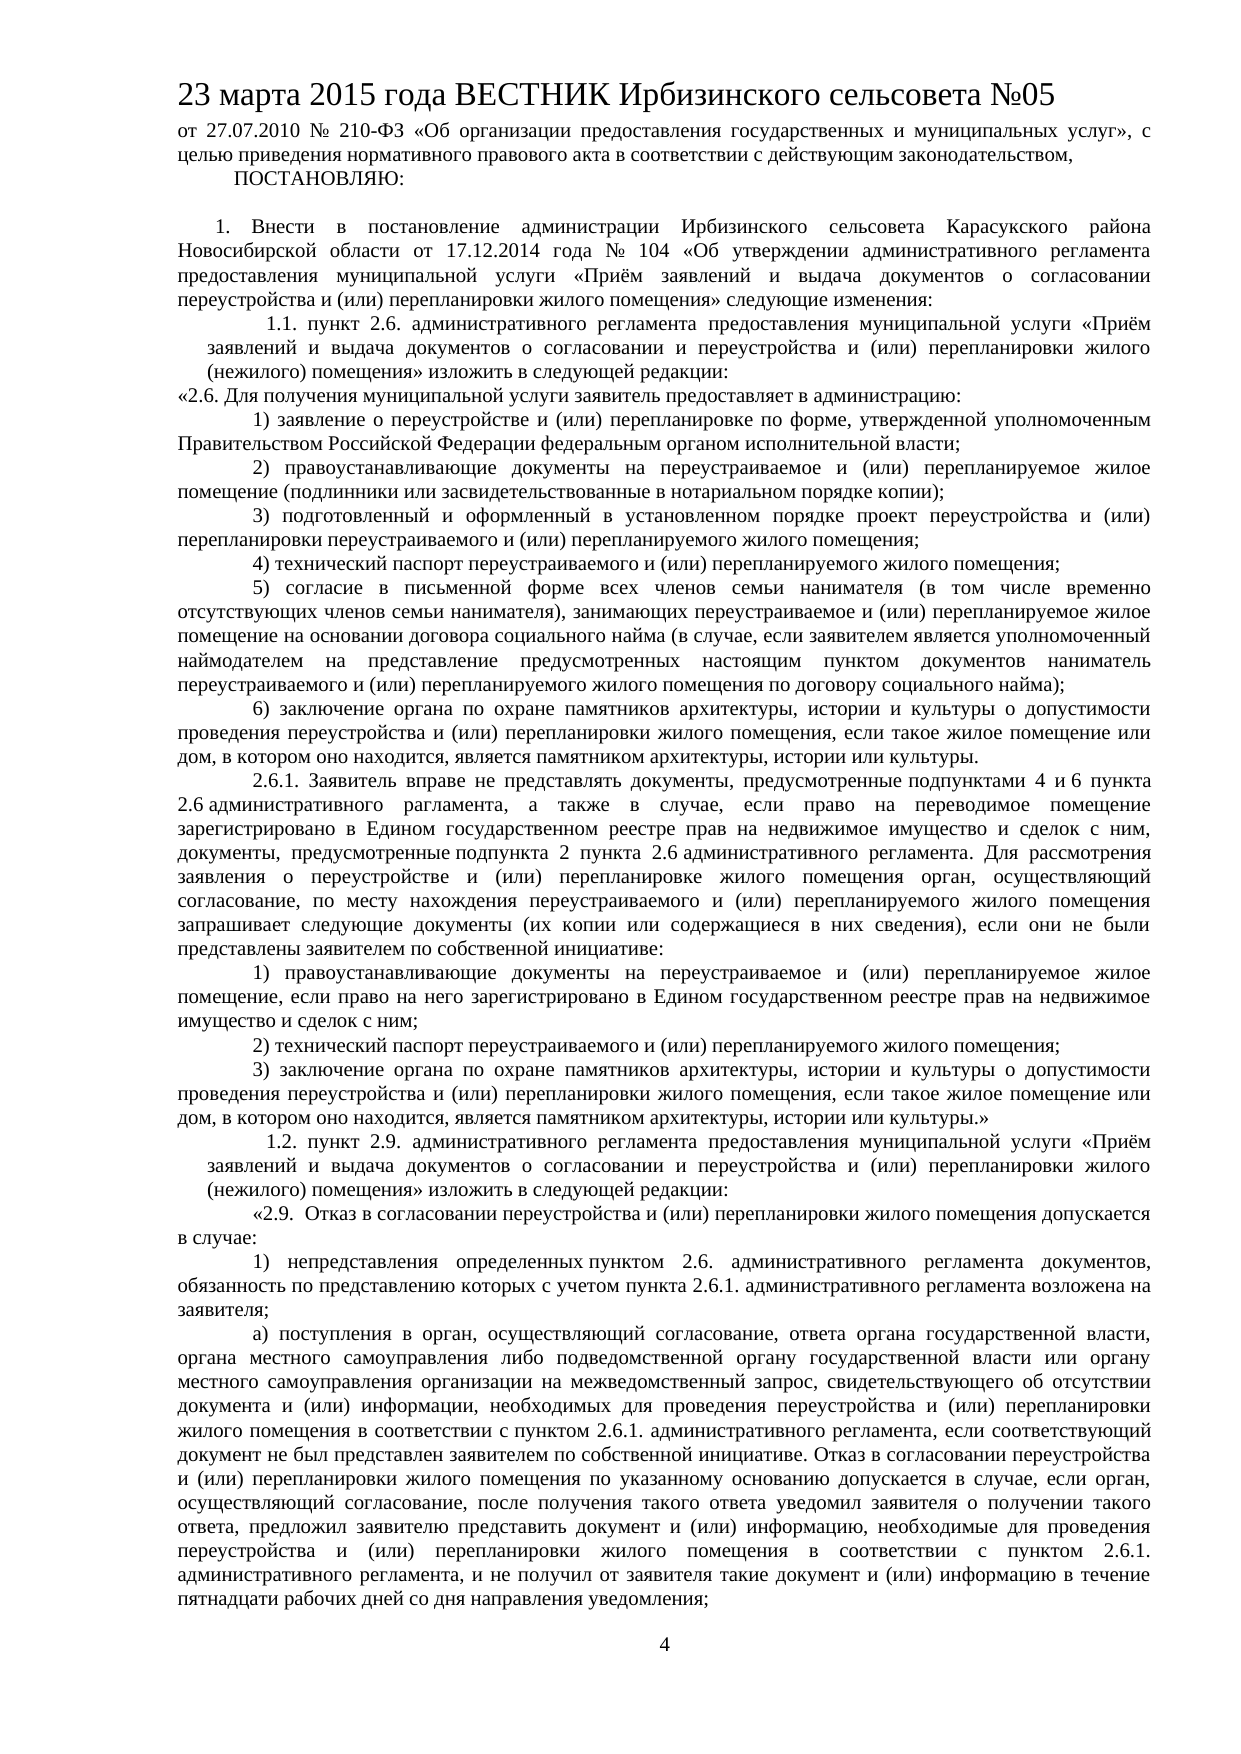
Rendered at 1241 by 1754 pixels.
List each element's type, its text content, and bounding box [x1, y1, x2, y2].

text 2) правоустанавливающие документы на переустраиваемое и (или) перепланируемое жилое помещение (подлинники или засвидетельствованные в нотариальном порядке копии); [177, 455, 1152, 503]
text 2) технический паспорт переустраиваемого и (или) перепланируемого жилого помещения; [177, 1032, 1152, 1057]
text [177, 118, 1152, 166]
text «2.6. Для получения муниципальной услуги заявитель предоставляет в администрацию: [177, 383, 1152, 407]
text 3) подготовленный и оформленный в установленном порядке проект переустройства и (или) перепланировки переустраиваемого и (или) перепланируемого жилого помещения; [177, 503, 1152, 551]
text 2.6.1. Заявитель вправе не представлять документы, предусмотренные подпунктами 4 и 6 пункта 2.6 административного рагламента, а также в случае, если право на переводимое помещение зарегистрировано в Едином государственном реестре прав на недвижимое имущество и сделок с ним, документы, предусмотренные подпункта 2 пункта 2.6 административного регламента. Для рассмотрения заявления о переустройстве и (или) перепланировке жилого помещения орган, осуществляющий согласование, по месту нахождения переустраиваемого и (или) перепланируемого жилого помещения запрашивает следующие документы (их копии или содержащиеся в них сведения), если они не были представлены заявителем по собственной инициативе: [177, 768, 1152, 960]
text 1) непредставления определенных пунктом 2.6. административного регламента документов, обязанность по представлению которых с учетом пункта 2.6.1. административного регламента возложена на заявителя; [177, 1249, 1152, 1321]
list Внести в постановление администрации Ирбизинского сельсовета Карасукского района Новосибирской области от 17.12.2014 года № 104 «Об утверждении административного регламента предоставления муниципальной услуги «Приём заявлений и выдача документов о согласовании переустройства и (или) перепланировки жилого помещения» следующие изменения: [177, 214, 1152, 311]
text 1) правоустанавливающие документы на переустраиваемое и (или) перепланируемое жилое помещение, если право на него зарегистрировано в Едином государственном реестре прав на недвижимое имущество и сделок с ним; [177, 960, 1152, 1032]
text ПОСТАНОВЛЯЮ: [177, 166, 1152, 190]
text 3) заключение органа по охране памятников архитектуры, истории и культуры о допустимости проведения переустройства и (или) перепланировки жилого помещения, если такое жилое помещение или дом, в котором оно находится, является памятником архитектуры, истории или культуры.» [177, 1057, 1152, 1129]
text а) поступления в орган, осуществляющий согласование, ответа органа государственной власти, органа местного самоуправления либо подведомственной органу государственной власти или органу местного самоуправления организации на межведомственный запрос, свидетельствующего об отсутствии документа и (или) информации, необходимых для проведения переустройства и (или) перепланировки жилого помещения в соответствии с пунктом 2.6.1. административного регламента, если соответствующий документ не был представлен заявителем по собственной инициативе. Отказ в согласовании переустройства и (или) перепланировки жилого помещения по указанному основанию допускается в случае, если орган, осуществляющий согласование, после получения такого ответа уведомил заявителя о получении такого ответа, предложил заявителю представить документ и (или) информацию, необходимые для проведения переустройства и (или) перепланировки жилого помещения в соответствии с пунктом 2.6.1. административного регламента, и не получил от заявителя такие документ и (или) информацию в течение пятнадцати рабочих дней со дня направления уведомления; [177, 1321, 1152, 1610]
text 4) технический паспорт переустраиваемого и (или) перепланируемого жилого помещения; [177, 551, 1152, 575]
text 1) заявление о переустройстве и (или) перепланировке по форме, утвержденной уполномоченным Правительством Российской Федерации федеральным органом исполнительной власти; [177, 407, 1152, 455]
text 1.2. пункт 2.9. административного регламента предоставления муниципальной услуги «Приём заявлений и выдача документов о согласовании и переустройства и (или) перепланировки жилого (нежилого) помещения» изложить в следующей редакции: [207, 1129, 1152, 1201]
text 1.1. пункт 2.6. административного регламента предоставления муниципальной услуги «Приём заявлений и выдача документов о согласовании и переустройства и (или) перепланировки жилого (нежилого) помещения» изложить в следующей редакции: [207, 311, 1152, 383]
text 6) заключение органа по охране памятников архитектуры, истории и культуры о допустимости проведения переустройства и (или) перепланировки жилого помещения, если такое жилое помещение или дом, в котором оно находится, является памятником архитектуры, истории или культуры. [177, 696, 1152, 768]
text «2.9. Отказ в согласовании переустройства и (или) перепланировки жилого помещения допускается в случае: [177, 1201, 1152, 1249]
text 5) согласие в письменной форме всех членов семьи нанимателя (в том числе временно отсутствующих членов семьи нанимателя), занимающих переустраиваемое и (или) перепланируемое жилое помещение на основании договора социального найма (в случае, если заявителем является уполномоченный наймодателем на представление предусмотренных настоящим пунктом документов наниматель переустраиваемого и (или) перепланируемого жилого помещения по договору социального найма); [177, 575, 1152, 696]
